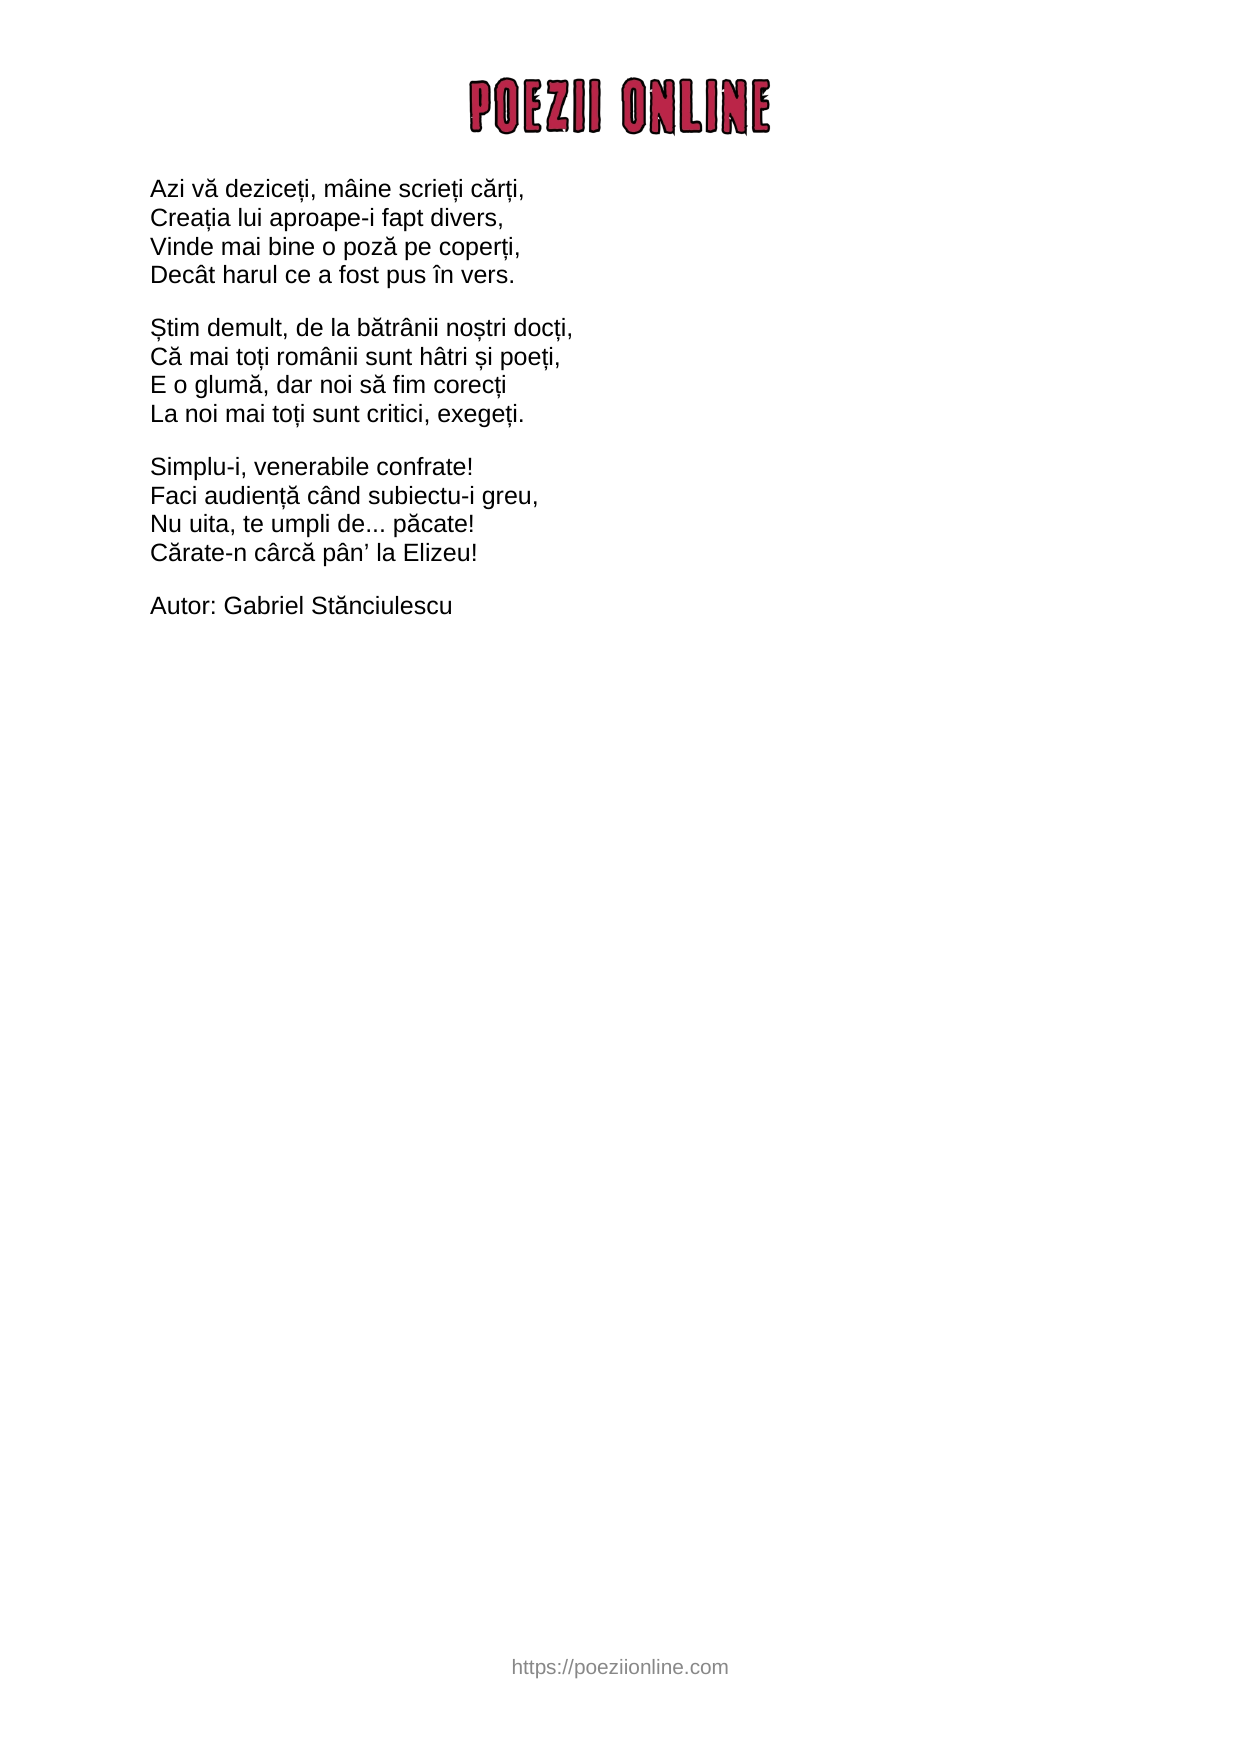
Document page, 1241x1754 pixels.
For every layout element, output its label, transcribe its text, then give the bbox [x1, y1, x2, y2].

text Decât harul ce a fost pus în vers. [150, 260, 1090, 289]
text Autor: Gabriel Stănciulescu [150, 591, 1090, 619]
text Azi vă deziceți, mâine scrieți cărți, [150, 174, 1090, 203]
text Simplu-i, venerabile confrate! [150, 452, 1090, 481]
text Faci audiență când subiectu-i greu, [150, 481, 1090, 509]
text Că mai toți românii sunt hâtri și poeți, [150, 342, 1090, 370]
text Nu uita, te umpli de... păcate! [150, 509, 1090, 538]
text Creația lui aproape-i fapt divers, [150, 203, 1090, 231]
text Știm demult, de la bătrânii noștri docți, [150, 313, 1090, 342]
text Cărate-n cârcă pân’ la Elizeu! [150, 538, 1090, 567]
text La noi mai toți sunt critici, exegeți. [150, 399, 1090, 428]
text Vinde mai bine o poză pe coperți, [150, 231, 1090, 260]
picture [463, 74, 777, 138]
text E o glumă, dar noi să fim corecți [150, 370, 1090, 399]
